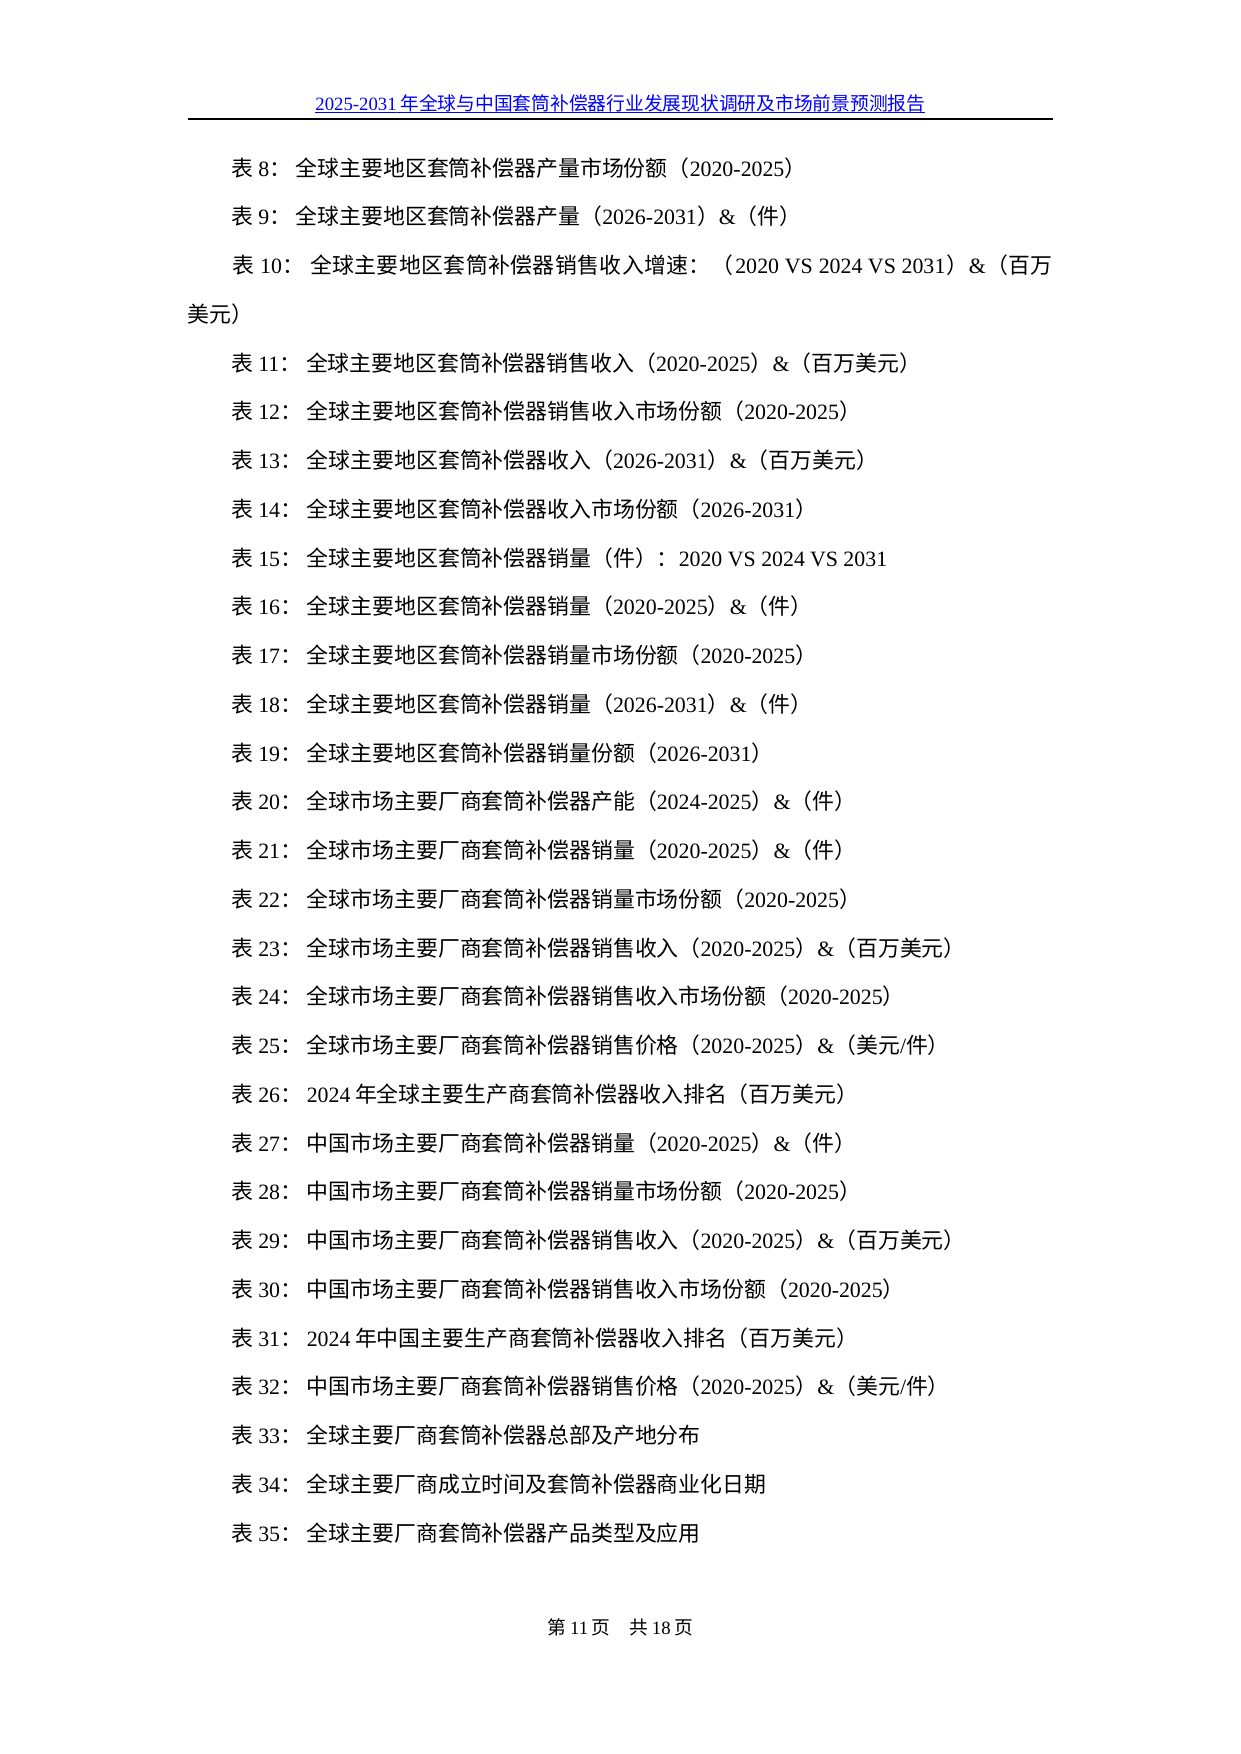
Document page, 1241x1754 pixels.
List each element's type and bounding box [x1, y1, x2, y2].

text [187, 150, 1053, 1548]
